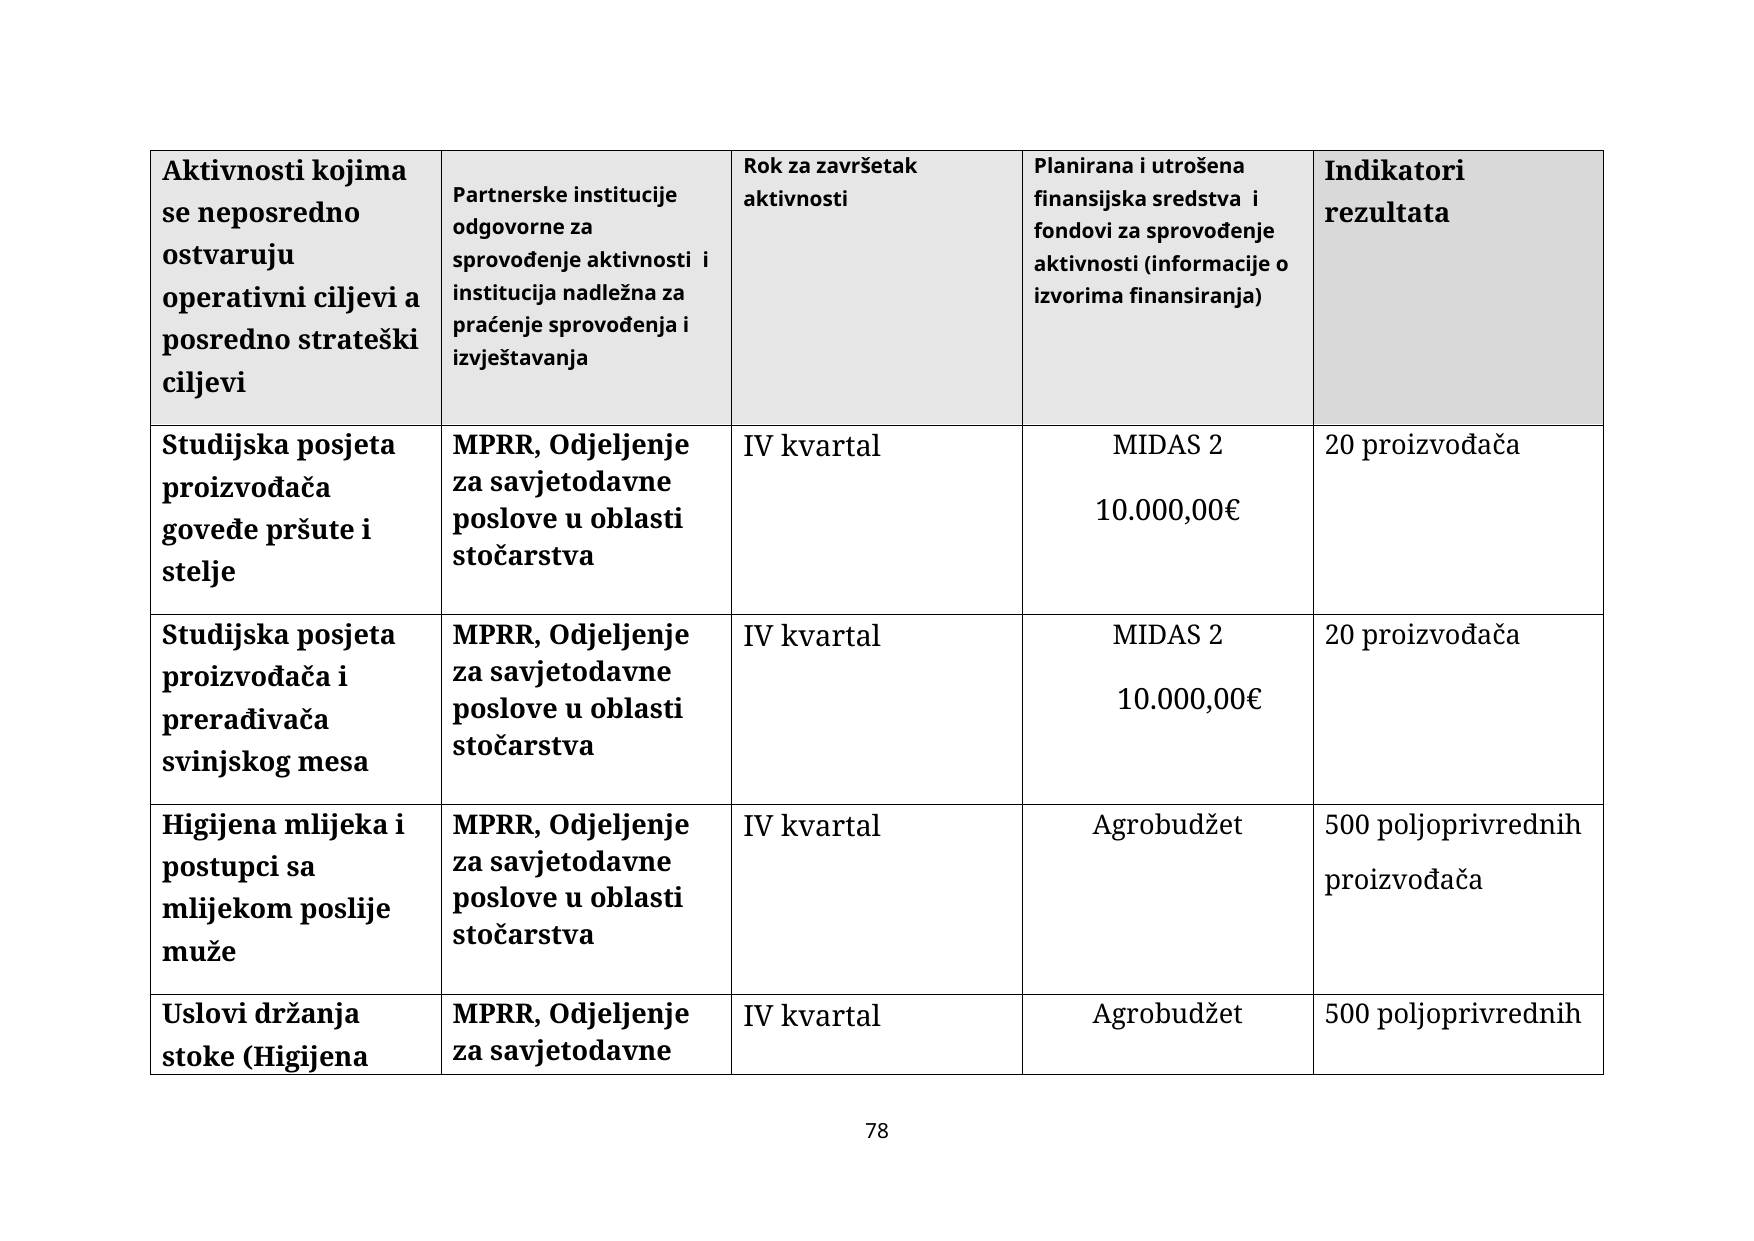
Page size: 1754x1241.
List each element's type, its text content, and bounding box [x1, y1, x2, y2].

table_cell MPRR, Odjeljenje za savjetodavne poslove u oblasti stočarstva [442, 995, 731, 1074]
table_cell Agrobudžet [1023, 995, 1313, 1074]
table_header Planirana i utrošena finansijska sredstva i fondovi za sprovođenje aktivnosti (informacije o izvorima finansiranja) [1023, 151, 1313, 424]
table_header Partnerske institucije odgovorne za sprovođenje aktivnosti i institucija nadležna za praćenje sprovođenja i izvještavanja [442, 151, 731, 424]
table_cell MPRR, Odjeljenje za savjetodavne poslove u oblasti stočarstva [442, 805, 731, 994]
table_cell 500 poljoprivrednih proizvođača [1314, 805, 1603, 994]
table_cell MIDAS 2 10.000,00€ [1023, 426, 1313, 614]
table_cell Agrobudžet [1023, 805, 1313, 994]
table_cell IV kvartal [732, 805, 1022, 994]
table_cell MIDAS 2 10.000,00€ [1023, 615, 1313, 804]
table_cell 20 proizvođača [1314, 615, 1603, 804]
table_cell IV kvartal [732, 426, 1022, 614]
table_cell IV kvartal [732, 995, 1022, 1074]
table_cell 20 proizvođača [1314, 426, 1603, 614]
table_cell 500 poljoprivrednih proizvođača [1314, 995, 1603, 1074]
table_cell MPRR, Odjeljenje za savjetodavne poslove u oblasti stočarstva [442, 615, 731, 804]
table_cell Uslovi držanja stoke (Higijena objekata i životinja) [151, 995, 441, 1074]
table_header Indikatori rezultata [1314, 151, 1603, 424]
table_cell Studijska posjeta proizvođača goveđe pršute i stelje [151, 426, 441, 614]
table_cell Higijena mlijeka i postupci sa mlijekom poslije muže [151, 805, 441, 994]
table_header Aktivnosti kojima se neposredno ostvaruju operativni ciljevi a posredno strateški ciljevi [151, 151, 441, 424]
table_cell MPRR, Odjeljenje za savjetodavne poslove u oblasti stočarstva [442, 426, 731, 614]
table_cell Studijska posjeta proizvođača i prerađivača svinjskog mesa [151, 615, 441, 804]
table_cell IV kvartal [732, 615, 1022, 804]
table_header Rok za završetak aktivnosti [732, 151, 1022, 424]
